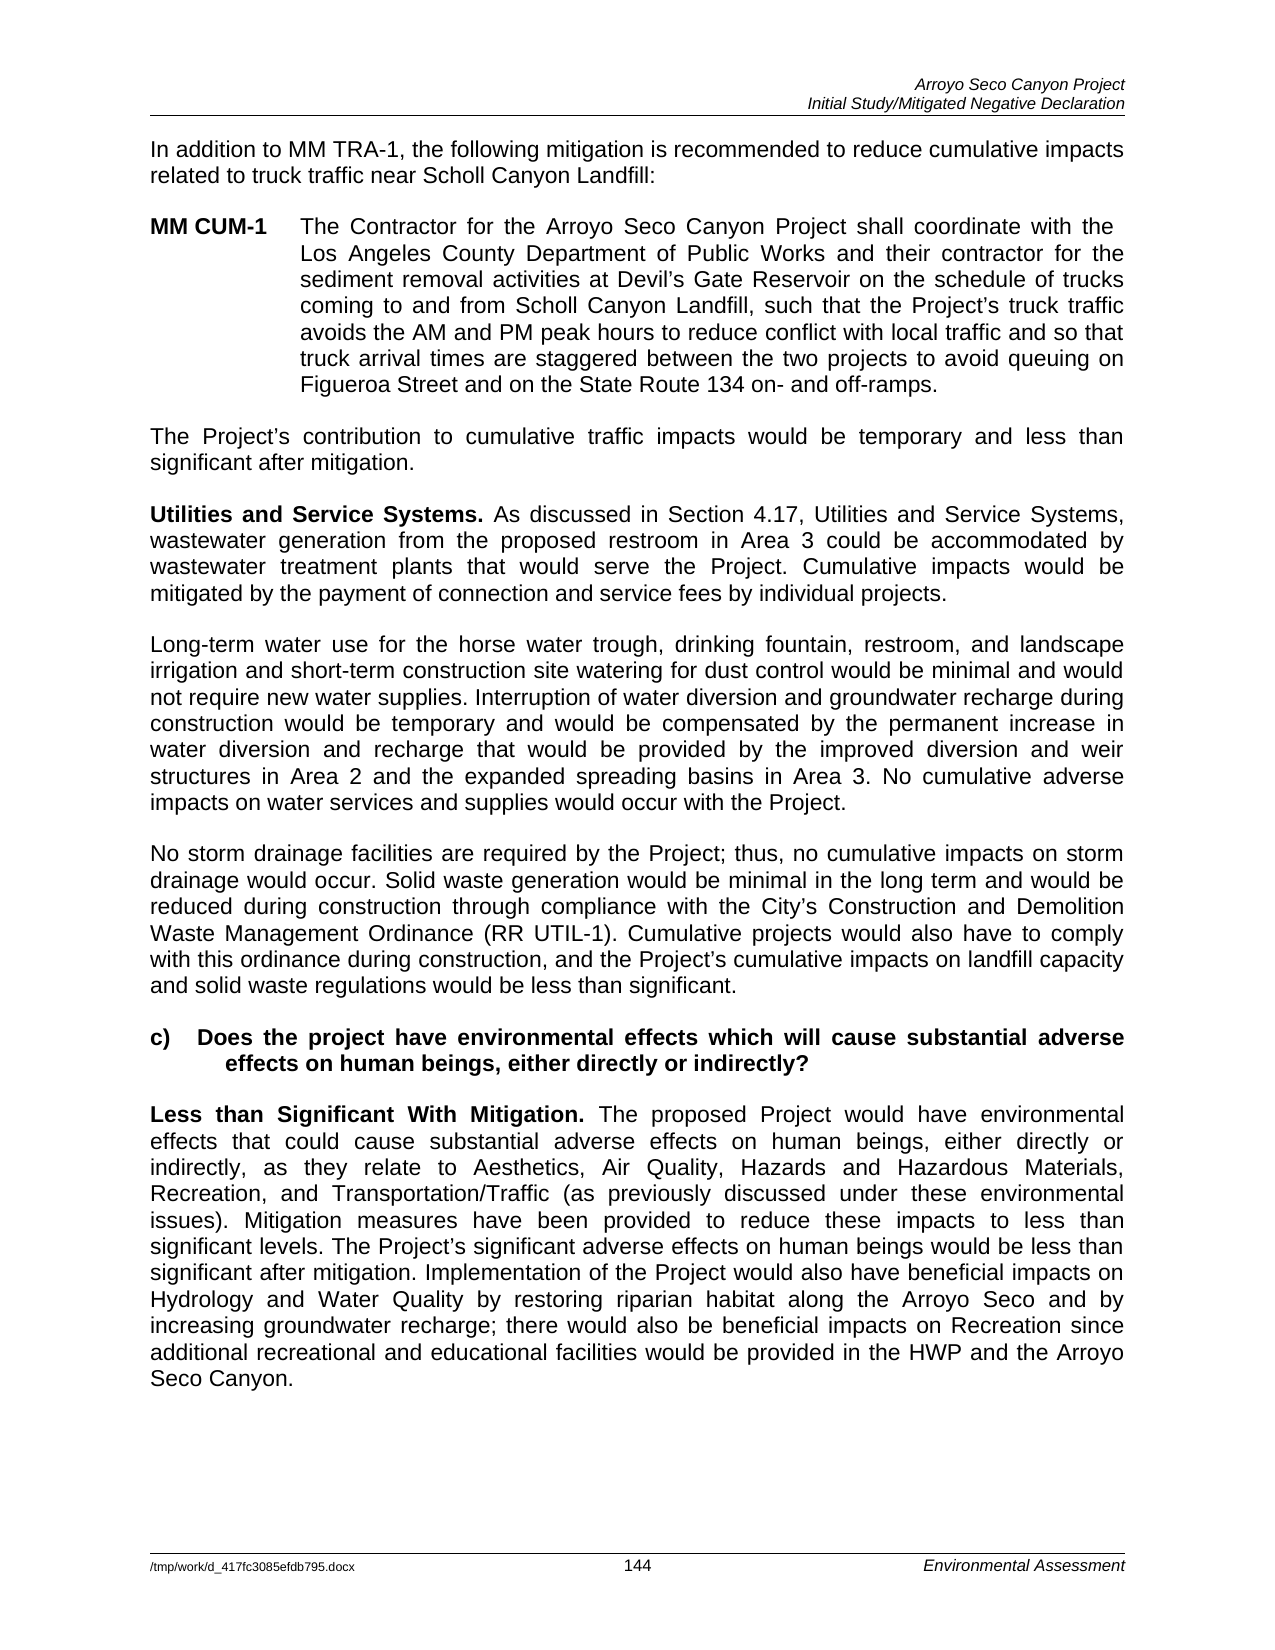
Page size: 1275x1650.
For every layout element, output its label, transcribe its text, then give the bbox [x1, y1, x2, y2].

text Less than Significant With Mitigation. The proposed Project would have environmental effects that could cause substantial adverse effects on human beings, either directly or indirectly, as they relate to Aesthetics, Air Quality, Hazards and Hazardous Materials, Recreation, and Transportation/Traffic (as previously discussed under these environmental issues). Mitigation measures have been provided to reduce these impacts to less than significant levels. The Project’s significant adverse effects on human beings would be less than significant after mitigation. Implementation of the Project would also have beneficial impacts on Hydrology and Water Quality by restoring riparian habitat along the Arroyo Seco and by increasing groundwater recharge; there would also be beneficial impacts on Recreation since additional recreational and educational facilities would be provided in the HWP and the Arroyo Seco Canyon. [150, 1101, 1125, 1391]
list MM CUM-1 The Contractor for the Arroyo Seco Canyon Project shall coordinate with the Los Angeles County Department of Public Works and their contractor for the sediment removal activities at Devil’s Gate Reservoir on the schedule of trucks coming to and from Scholl Canyon Landfill, such that the Project’s truck traffic avoids the AM and PM peak hours to reduce conflict with local traffic and so that truck arrival times are staggered between the two projects to avoid queuing on Figueroa Street and on the State Route 134 on- and off-ramps. [150, 213, 1125, 398]
list Does the project have environmental effects which will cause substantial adverse effects on human beings, either directly or indirectly? [150, 1023, 1125, 1076]
text In addition to MM TRA-1, the following mitigation is recommended to reduce cumulative impacts related to truck traffic near Scholl Canyon Landfill: [150, 136, 1125, 188]
text No storm drainage facilities are required by the Project; thus, no cumulative impacts on storm drainage would occur. Solid waste generation would be minimal in the long term and would be reduced during construction through compliance with the City’s Construction and Demolition Waste Management Ordinance (RR UTIL-1). Cumulative projects would also have to comply with this ordinance during construction, and the Project’s cumulative impacts on landfill capacity and solid waste regulations would be less than significant. [150, 840, 1125, 998]
text The Project’s contribution to cumulative traffic impacts would be temporary and less than significant after mitigation. [150, 423, 1125, 476]
text Utilities and Service Systems. As discussed in Section 4.17, Utilities and Service Systems, wastewater generation from the proposed restroom in Area 3 could be accommodated by wastewater treatment plants that would serve the Project. Cumulative impacts would be mitigated by the payment of connection and service fees by individual projects. [150, 501, 1125, 606]
text Long-term water use for the horse water trough, drinking fountain, restroom, and landscape irrigation and short-term construction site watering for dust control would be minimal and would not require new water supplies. Interruption of water diversion and groundwater recharge during construction would be temporary and would be compensated by the permanent increase in water diversion and recharge that would be provided by the improved diversion and weir structures in Area 2 and the expanded spreading basins in Area 3. No cumulative adverse impacts on water services and supplies would occur with the Project. [150, 631, 1125, 815]
